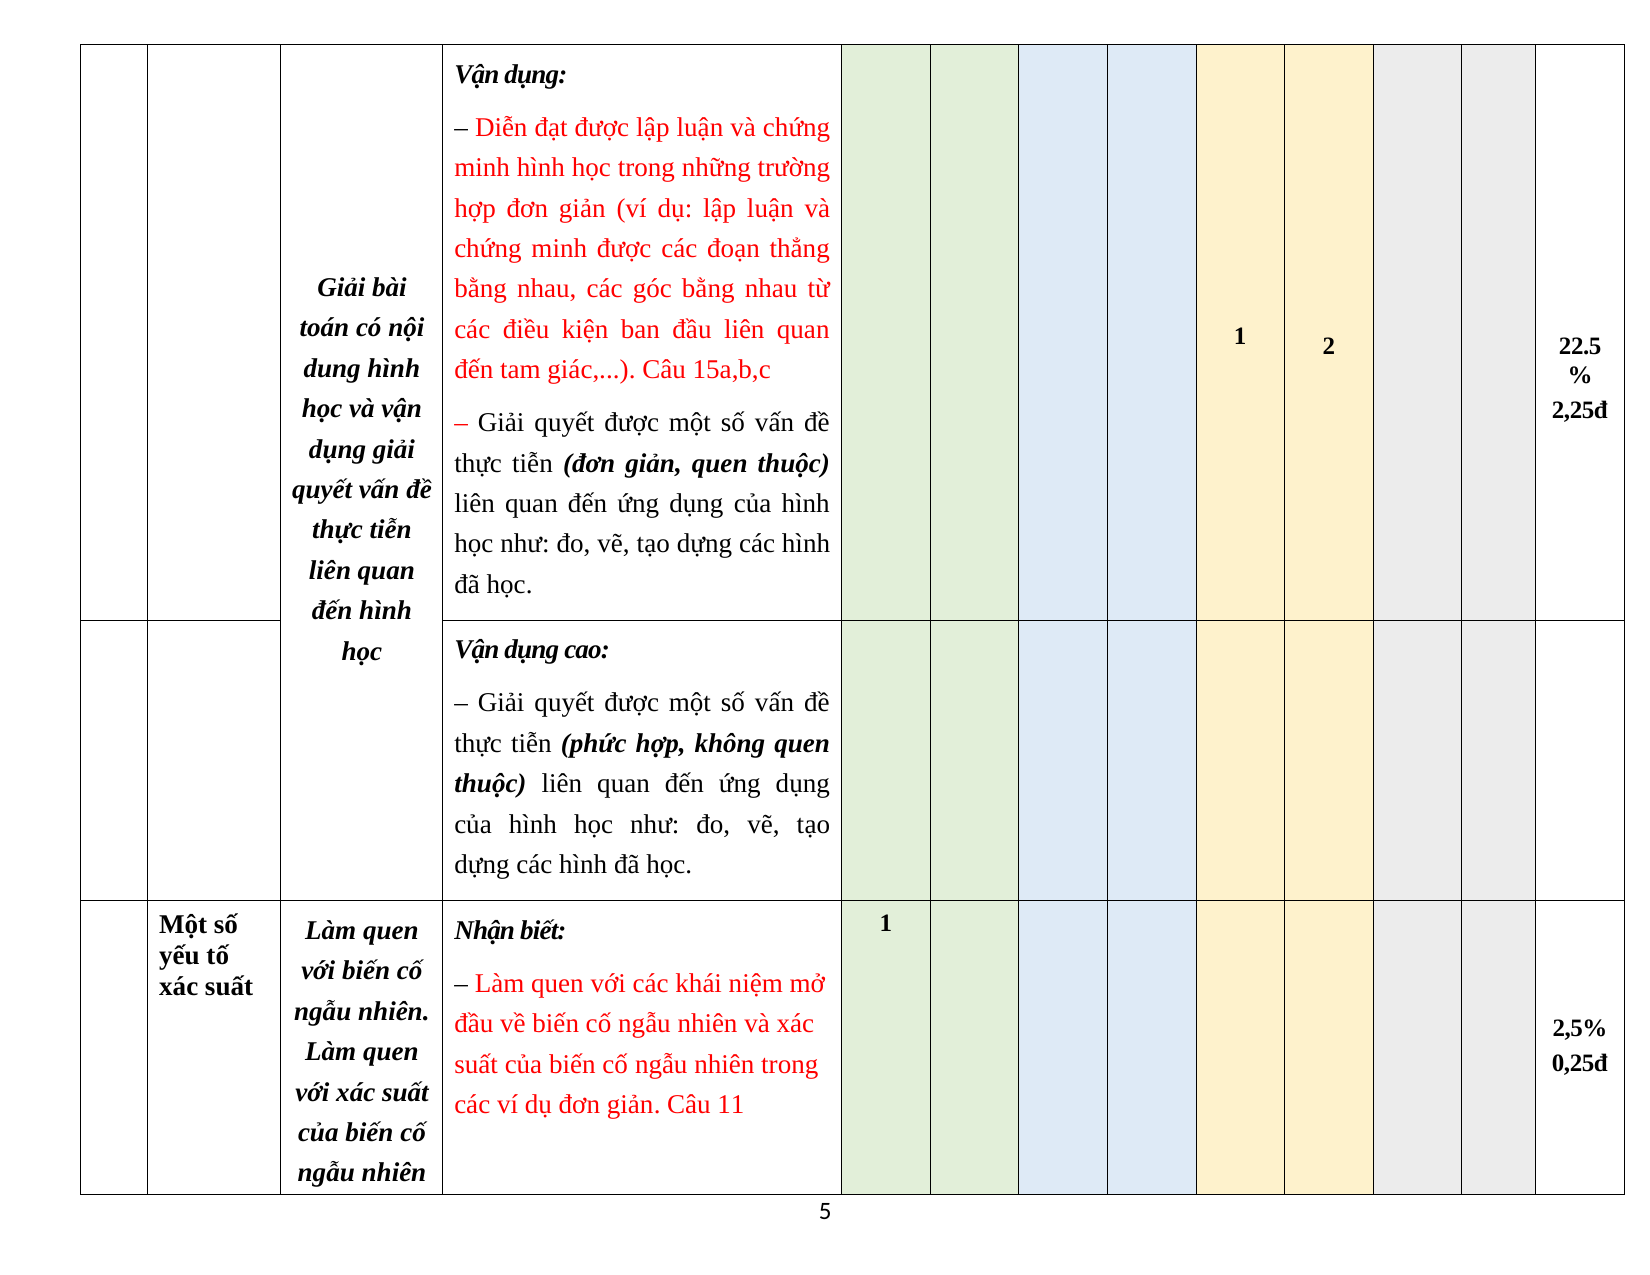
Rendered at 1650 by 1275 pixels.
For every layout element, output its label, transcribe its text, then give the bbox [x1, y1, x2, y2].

table_cell [1462, 901, 1535, 1194]
table_cell 1 [842, 901, 930, 1194]
table_cell [81, 621, 147, 900]
table_cell [842, 621, 930, 900]
table_cell [1108, 901, 1196, 1194]
table_cell [1197, 901, 1284, 1194]
table_cell Vận dụng: – Diễn đạt được lập luận và chứng minh hình học trong những trường hợp đơn giản (ví dụ: lập luận và chứng minh được các đoạn thẳng bằng nhau, các góc bằng nhau từ các điều kiện ban đầu liên quan đến tam giác,...). Câu 15a,b,c – Giải quyết được một số vấn đề thực tiễn (đơn giản, quen thuộc) liên quan đến ứng dụng của hình học như: đo, vẽ, tạo dựng các hình đã học. [443, 45, 841, 620]
table_cell Giải bài toán có nội dung hình học và vận dụng giải quyết vấn đề thực tiễn liên quan đến hình học [281, 45, 442, 900]
table_cell [1285, 621, 1373, 900]
table_cell [1197, 621, 1284, 900]
table_cell [1019, 901, 1107, 1194]
table_cell [148, 621, 280, 900]
table_cell [1536, 621, 1624, 900]
table_cell [1019, 621, 1107, 900]
table_cell 1 [1197, 45, 1284, 620]
table_cell [1374, 621, 1461, 900]
table_cell 2,5% 0,25đ [1536, 901, 1624, 1194]
table_cell [81, 901, 147, 1194]
table_cell [1374, 901, 1461, 1194]
table_cell [842, 45, 930, 620]
table_cell [1462, 621, 1535, 900]
table_cell [1285, 901, 1373, 1194]
table_cell [931, 621, 1018, 900]
table_cell 2 [1285, 45, 1373, 620]
table_cell Vận dụng cao: – Giải quyết được một số vấn đề thực tiễn (phức hợp, không quen thuộc) liên quan đến ứng dụng của hình học như: đo, vẽ, tạo dựng các hình đã học. [443, 621, 841, 900]
table_cell [931, 45, 1018, 620]
table_cell 22.5% 2,25đ [1536, 45, 1624, 620]
table_cell [1108, 45, 1196, 620]
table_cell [281, 901, 442, 1194]
table_cell [931, 901, 1018, 1194]
table_cell [1462, 45, 1535, 620]
table_cell Nhận biết: – Làm quen với các khái niệm mở đầu về biến cố ngẫu nhiên và xác suất của biến cố ngẫu nhiên trong các ví dụ đơn giản. Câu 11 [443, 901, 841, 1194]
table_cell [1019, 45, 1107, 620]
table_cell [1108, 621, 1196, 900]
table_cell Một số yếu tố xác suất [148, 901, 280, 1194]
table_cell [1374, 45, 1461, 620]
